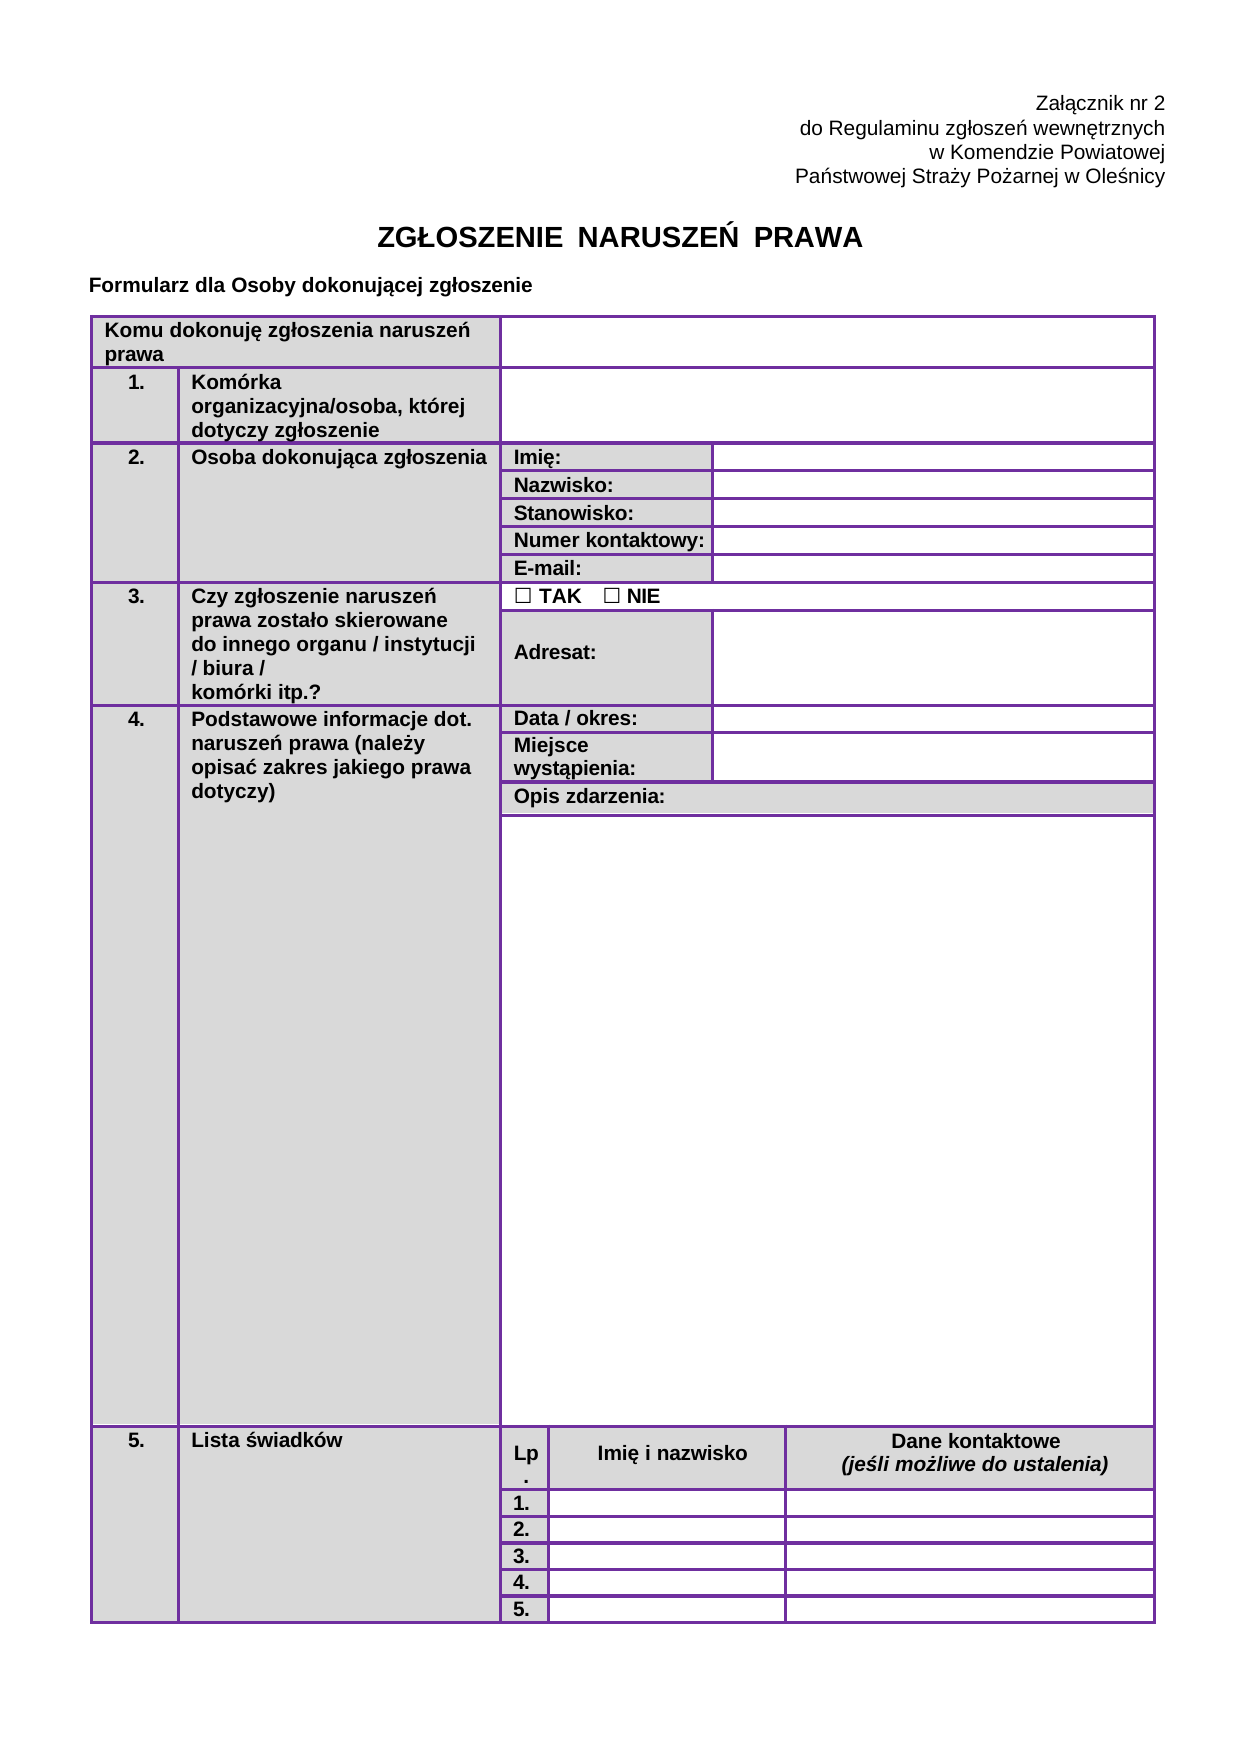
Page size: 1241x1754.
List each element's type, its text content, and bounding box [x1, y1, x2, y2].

table_cell [502, 369, 1153, 441]
table_cell Nazwisko: [502, 472, 711, 497]
table_cell 2. [502, 1518, 547, 1541]
table_cell [787, 1518, 1153, 1541]
table_cell Adresat: [502, 612, 711, 704]
table_cell [714, 556, 1153, 581]
table_cell [714, 734, 1153, 780]
text Załącznik nr 2 [75, 59, 1165, 116]
table_cell 4. [93, 707, 177, 1424]
table_cell [550, 1571, 784, 1594]
table_cell [550, 1598, 784, 1621]
table_cell Komórka organizacyjna/osoba, której dotyczy zgłoszenie [180, 369, 499, 441]
table_cell [787, 1491, 1153, 1515]
table_cell [714, 472, 1153, 497]
table_cell Opis zdarzenia: [502, 784, 1153, 813]
table_cell Lp. [502, 1428, 547, 1488]
table_cell 5. [93, 1428, 177, 1621]
table_cell 4. [502, 1571, 547, 1594]
table_cell [714, 612, 1153, 704]
table_cell [714, 528, 1153, 553]
title ZGŁOSZENIE NARUSZEŃ PRAWA [75, 220, 1165, 254]
table_cell [787, 1545, 1153, 1568]
table_cell [714, 500, 1153, 525]
table_cell 2. [93, 445, 177, 581]
table_cell TAK ☐ NIE [502, 584, 1153, 609]
text do Regulaminu zgłoszeń wewnętrznych [75, 116, 1165, 140]
table_cell Numer kontaktowy: [502, 528, 711, 553]
table_cell Podstawowe informacje dot. naruszeń prawa (należy opisać zakres jakiego prawa dotyczy) [180, 707, 499, 1424]
text Formularz dla Osoby dokonującej zgłoszenie [88, 273, 1165, 297]
table_header Komu dokonuję zgłoszenia naruszeń prawa [93, 318, 499, 366]
table_cell E-mail: [502, 556, 711, 581]
text w Komendzie Powiatowej [75, 140, 1165, 164]
table_cell [550, 1545, 784, 1568]
table_cell Imię: [502, 445, 711, 469]
table_cell 3. [502, 1545, 547, 1568]
table_cell [714, 445, 1153, 469]
table_cell [550, 1518, 784, 1541]
table_cell Data / okres: [502, 707, 711, 731]
table_cell Czy zgłoszenie naruszeń prawa zostało skierowane do innego organu / instytucji / biura / komórki itp.? [180, 584, 499, 704]
table_cell Imię i nazwisko [550, 1428, 784, 1488]
table_cell 5. [502, 1598, 547, 1621]
table_cell 3. [93, 584, 177, 704]
table_cell Dane kontaktowe (jeśli możliwe do ustalenia) [787, 1428, 1153, 1488]
table_cell 1. [502, 1491, 547, 1515]
table_cell [787, 1598, 1153, 1621]
table_cell [787, 1571, 1153, 1594]
table_cell Miejsce wystąpienia: [502, 734, 711, 780]
table_header [502, 318, 1153, 366]
table_cell 1. [93, 369, 177, 441]
table_cell [714, 707, 1153, 731]
table_cell Lista świadków [180, 1428, 499, 1621]
text Państwowej Straży Pożarnej w Oleśnicy [75, 164, 1165, 188]
table_cell [550, 1491, 784, 1515]
table_cell Stanowisko: [502, 500, 711, 525]
table_cell Osoba dokonująca zgłoszenia [180, 445, 499, 581]
table_cell [502, 817, 1153, 1424]
